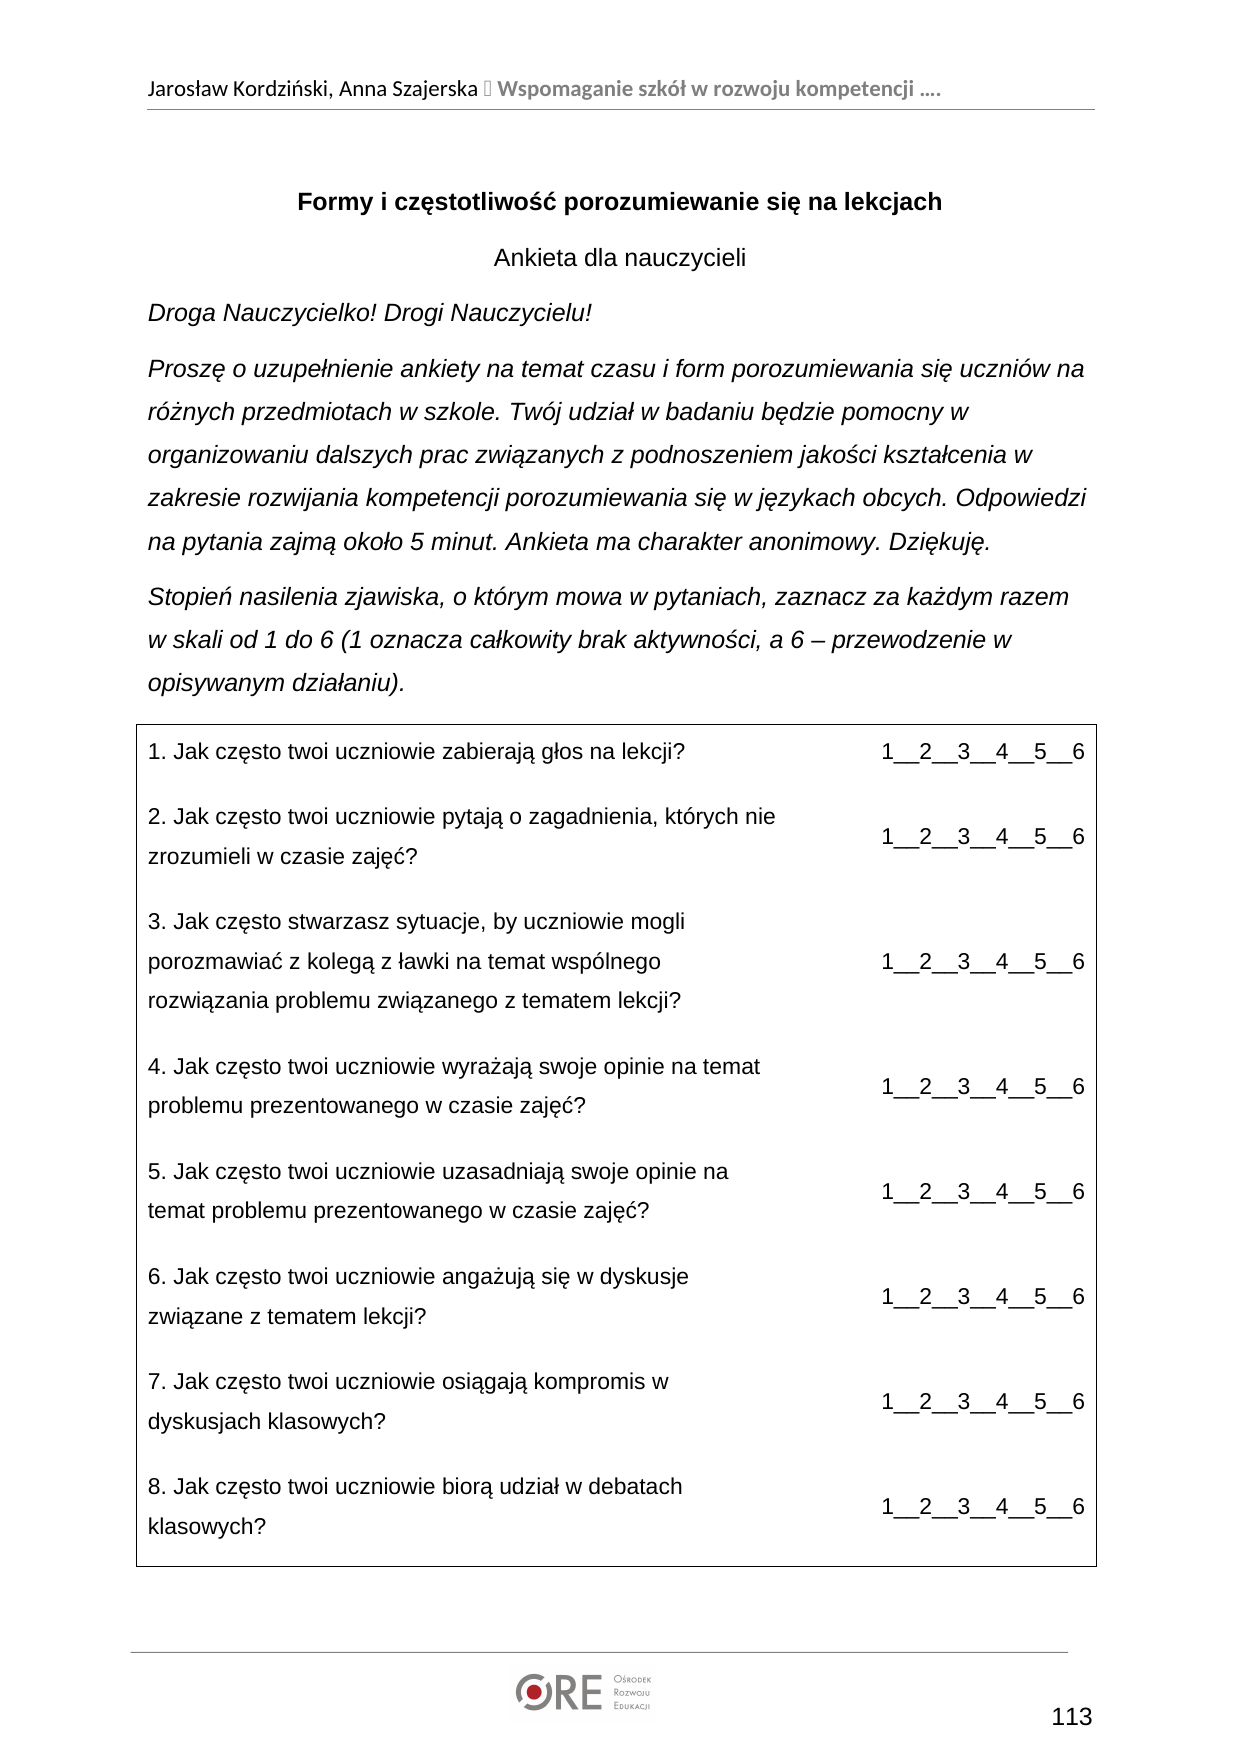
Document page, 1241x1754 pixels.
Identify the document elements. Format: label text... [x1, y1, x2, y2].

text Stopień nasilenia zjawiska, o którym mowa w pytaniach, zaznacz za każdym razem w skali od 1 do 6 (1 oznacza całkowity brak aktywności, a 6 – przewodzenie w opisywanym działaniu). [148, 582, 1093, 697]
picture [509, 1665, 657, 1722]
table_header 1. Jak często twoi uczniowie zabierają głos na lekcji? [137, 725, 797, 791]
table_cell 1__2__3__4__5__6 [797, 1040, 1096, 1146]
table_cell 4. Jak często twoi uczniowie wyrażają swoje opinie na temat problemu prezentowanego w czasie zajęć? [137, 1040, 797, 1146]
table_cell 1__2__3__4__5__6 [797, 1461, 1096, 1566]
table_cell 2. Jak często twoi uczniowie pytają o zagadnienia, których nie zrozumieli w czasie zajęć? [137, 791, 797, 896]
table_cell 1__2__3__4__5__6 [797, 791, 1096, 896]
table_cell 1__2__3__4__5__6 [797, 1356, 1096, 1461]
table_cell 8. Jak często twoi uczniowie biorą udział w debatach klasowych? [137, 1461, 797, 1566]
table_cell 5. Jak często twoi uczniowie uzasadniają swoje opinie na temat problemu prezentowanego w czasie zajęć? [137, 1146, 797, 1251]
text Proszę o uzupełnienie ankiety na temat czasu i form porozumiewania się uczniów na różnych przedmiotach w szkole. Twój udział w badaniu będzie pomocny w organizowaniu dalszych prac związanych z podnoszeniem jakości kształcenia w zakresie rozwijania kompetencji porozumiewania się w językach obcych. Odpowiedzi na pytania zajmą około 5 minut. Ankieta ma charakter anonimowy. Dziękuję. [148, 354, 1093, 555]
table_cell 1__2__3__4__5__6 [797, 1146, 1096, 1251]
text Formy i częstotliwość porozumiewanie się na lekcjach [148, 187, 1093, 216]
table_cell 6. Jak często twoi uczniowie angażują się w dyskusje związane z tematem lekcji? [137, 1251, 797, 1356]
table_cell 1__2__3__4__5__6 [797, 1251, 1096, 1356]
table_cell 7. Jak często twoi uczniowie osiągają kompromis w dyskusjach klasowych? [137, 1356, 797, 1461]
table_cell 1__2__3__4__5__6 [797, 896, 1096, 1040]
text Droga Nauczycielko! Drogi Nauczycielu! [148, 298, 1093, 327]
text Ankieta dla nauczycieli [148, 243, 1093, 272]
table_header 1__2__3__4__5__6 [797, 725, 1096, 791]
table_cell 3. Jak często stwarzasz sytuacje, by uczniowie mogli porozmawiać z kolegą z ławki na temat wspólnego rozwiązania problemu związanego z tematem lekcji? [137, 896, 797, 1040]
